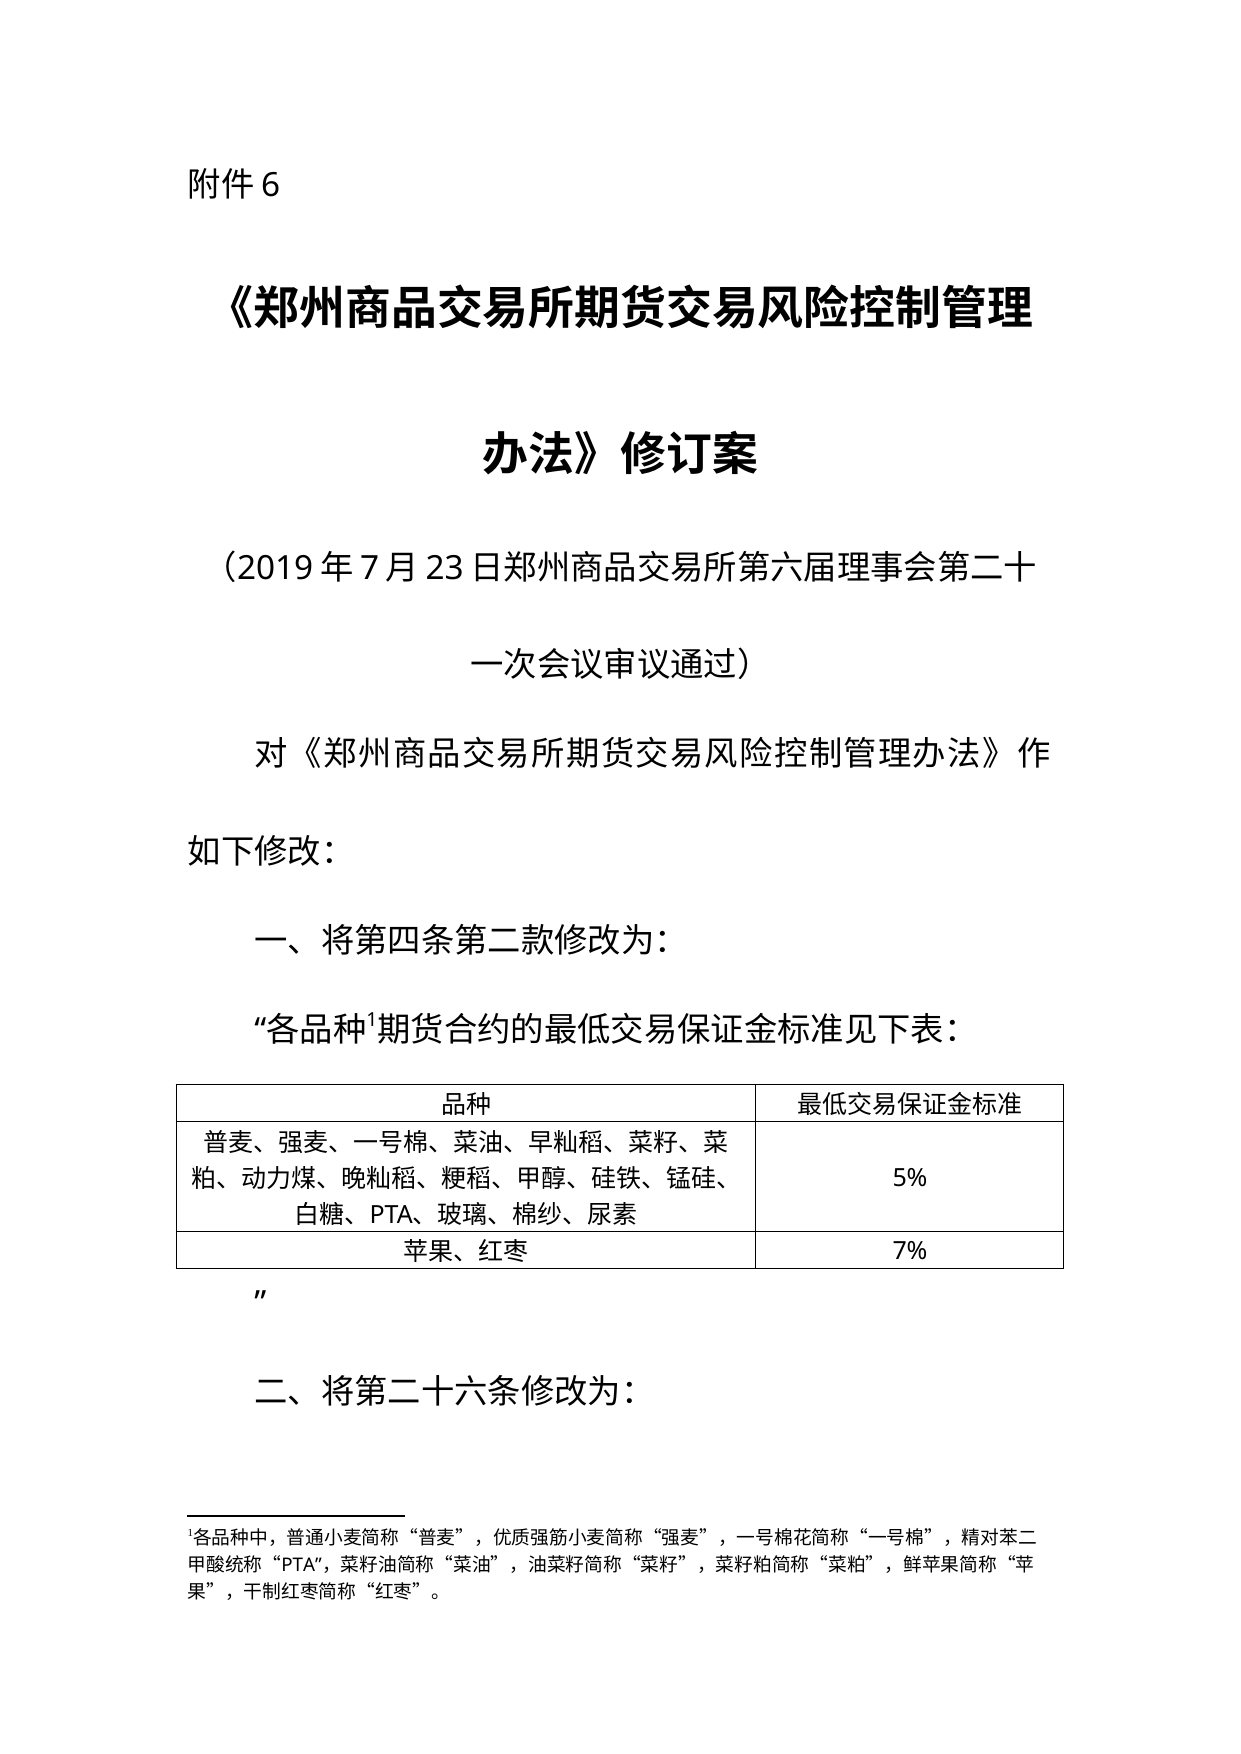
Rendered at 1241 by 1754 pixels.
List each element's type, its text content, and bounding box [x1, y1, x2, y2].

text ” [187, 1269, 1053, 1334]
text 一、将第四条第二款修改为： [187, 905, 1053, 970]
text 附件6 [187, 150, 1053, 215]
text （2019年7月23日郑州商品交易所第六届理事会第二十一次会议审议通过） [187, 532, 1053, 695]
table_cell 5% [756, 1122, 1063, 1231]
table_header 品种 [177, 1085, 755, 1121]
table_header 最低交易保证金标准 [756, 1085, 1063, 1121]
text 《郑州商品交易所期货交易风险控制管理办法》修订案 [187, 255, 1053, 499]
text 对《郑州商品交易所期货交易风险控制管理办法》作如下修改： [187, 719, 1053, 881]
text “各品种期货合约的最低交易保证金标准见下表： [187, 994, 1053, 1059]
table_cell 普麦、强麦、一号棉、菜油、早籼稻、菜籽、菜粕、动力煤、晚籼稻、粳稻、甲醇、硅铁、锰硅、白糖、PTA、玻璃、棉纱、尿素 [177, 1122, 755, 1231]
table_cell 7% [756, 1232, 1063, 1268]
text 二、将第二十六条修改为： [187, 1357, 1053, 1422]
table_cell 苹果、红枣 [177, 1232, 755, 1268]
